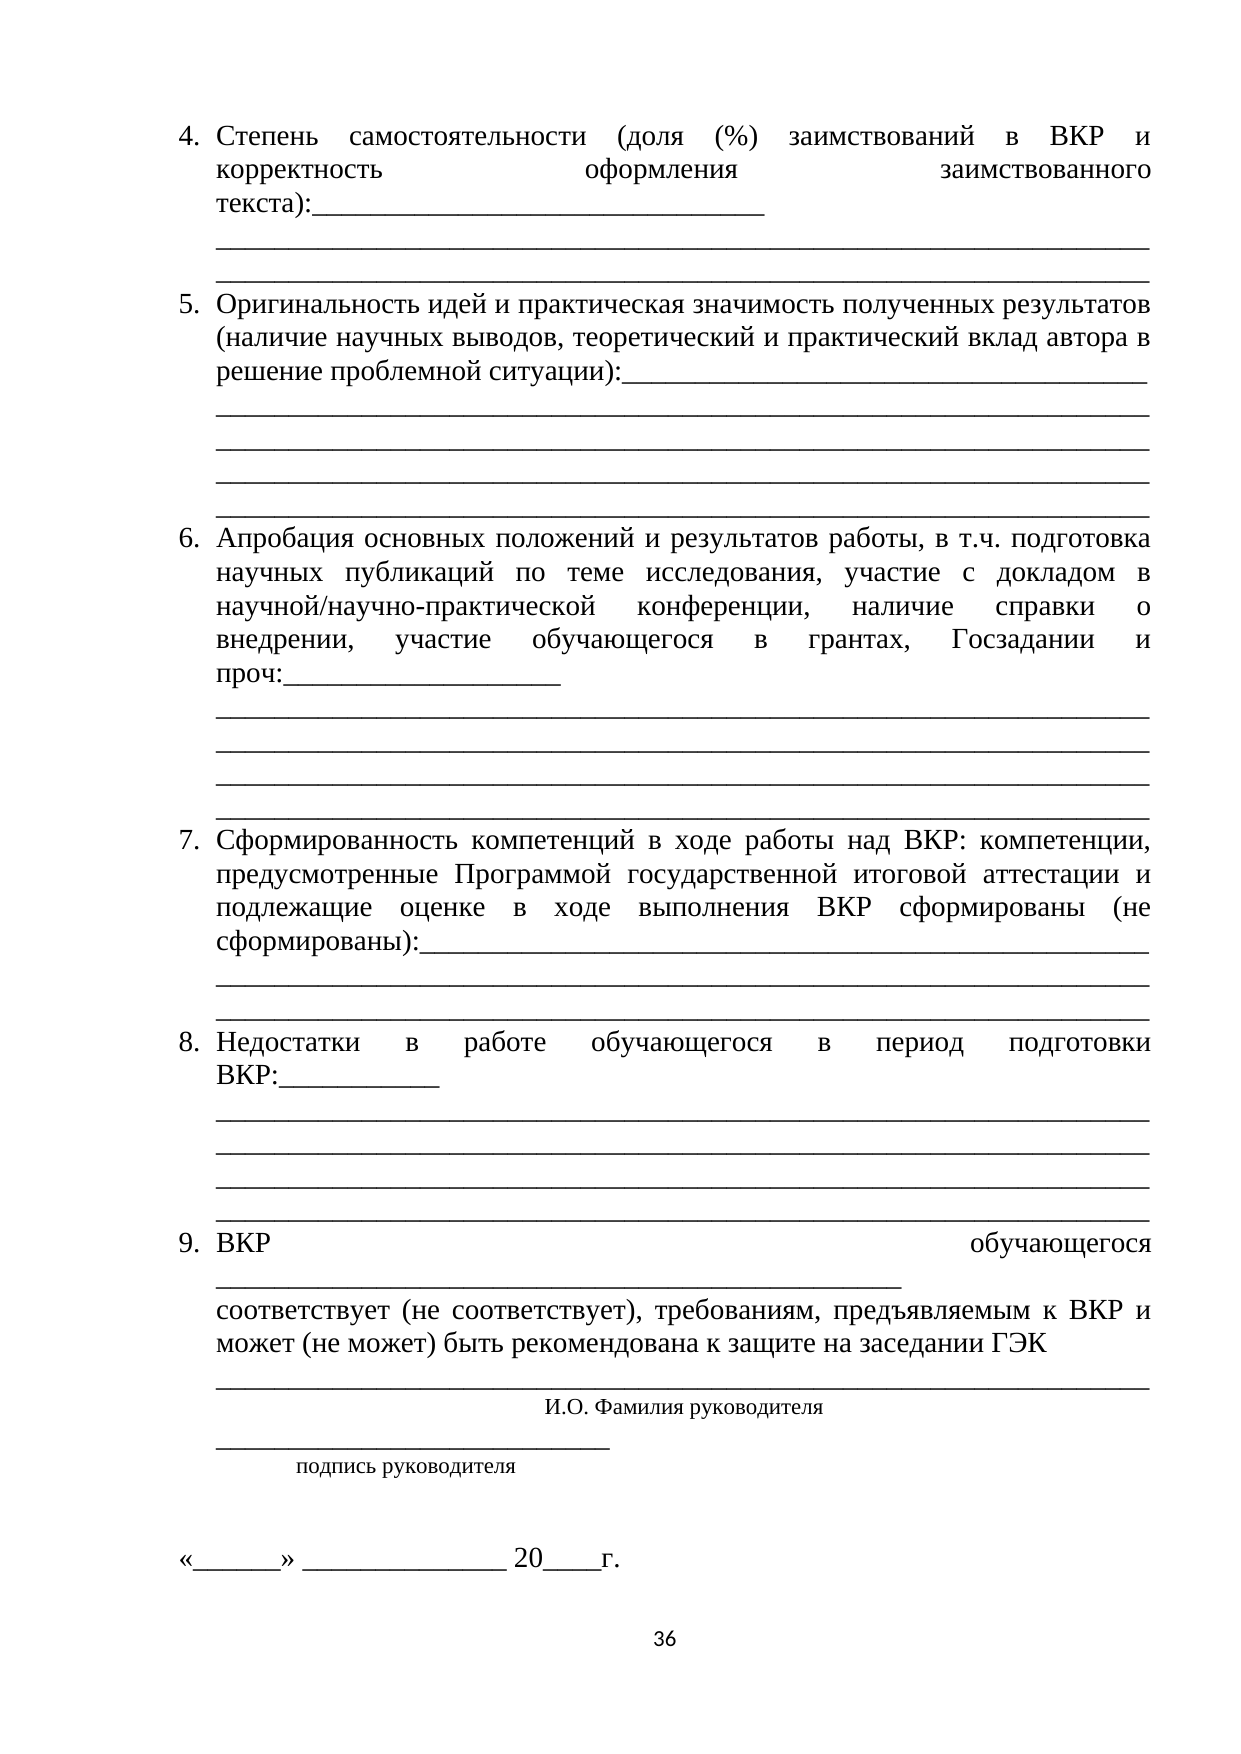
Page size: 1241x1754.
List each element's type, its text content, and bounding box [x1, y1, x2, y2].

list ________________________________________________________________ [216, 1359, 1152, 1393]
list Апробация основных положений и результатов работы, в т.ч. подготовка научных публикаций по теме исследования, участие с докладом в научной/научно-практической конференции, наличие справки о внедрении, участие обучающегося в грантах, Госзадании и проч:___________________ [178, 521, 1152, 688]
list ________________________________________________________________________________________________________________________________ [216, 1158, 1152, 1225]
list ________________________________________________________________ [216, 1091, 1152, 1124]
list Оригинальность идей и практическая значимость полученных результатов (наличие научных выводов, теоретический и практический вклад автора в решение проблемной ситуации):____________________________________ [178, 286, 1152, 386]
list Недостатки в работе обучающегося в период подготовки ВКР:___________ [178, 1024, 1152, 1091]
list ________________________________________________________________________________________________________________________________ [216, 386, 1152, 453]
list ________________________________________________________________ [216, 1124, 1152, 1158]
list соответствует (не соответствует), требованиям, предъявляемым к ВКР и может (не может) быть рекомендована к защите на заседании ГЭК [216, 1292, 1152, 1359]
list ________________________________________________________________ [216, 453, 1152, 487]
list И.О. Фамилия руководителя [216, 1393, 1152, 1419]
list ________________________________________________________________________________________________________________________________ [216, 957, 1152, 1024]
list ___________________________ [216, 1419, 1152, 1453]
list ________________________________________________________________________________________________________________________________________________________________________________________________________________________________________________________________ [216, 688, 1152, 822]
text «______» ______________ 20____г. [177, 1541, 1152, 1574]
list ВКР обучающегося _______________________________________________ [178, 1225, 1152, 1292]
list подпись руководителя [216, 1453, 1152, 1479]
list Степень самостоятельности (доля (%) заимствований в ВКР и корректность оформления заимствованного текста):_______________________________ [178, 118, 1152, 219]
list ________________________________________________________________________________________________________________________________ [216, 219, 1152, 286]
list ________________________________________________________________ [216, 487, 1152, 521]
list Сформированность компетенций в ходе работы над ВКР: компетенции, предусмотренные Программой государственной итоговой аттестации и подлежащие оценке в ходе выполнения ВКР сформированы (не сформированы):__________________________________________________ [178, 822, 1152, 957]
